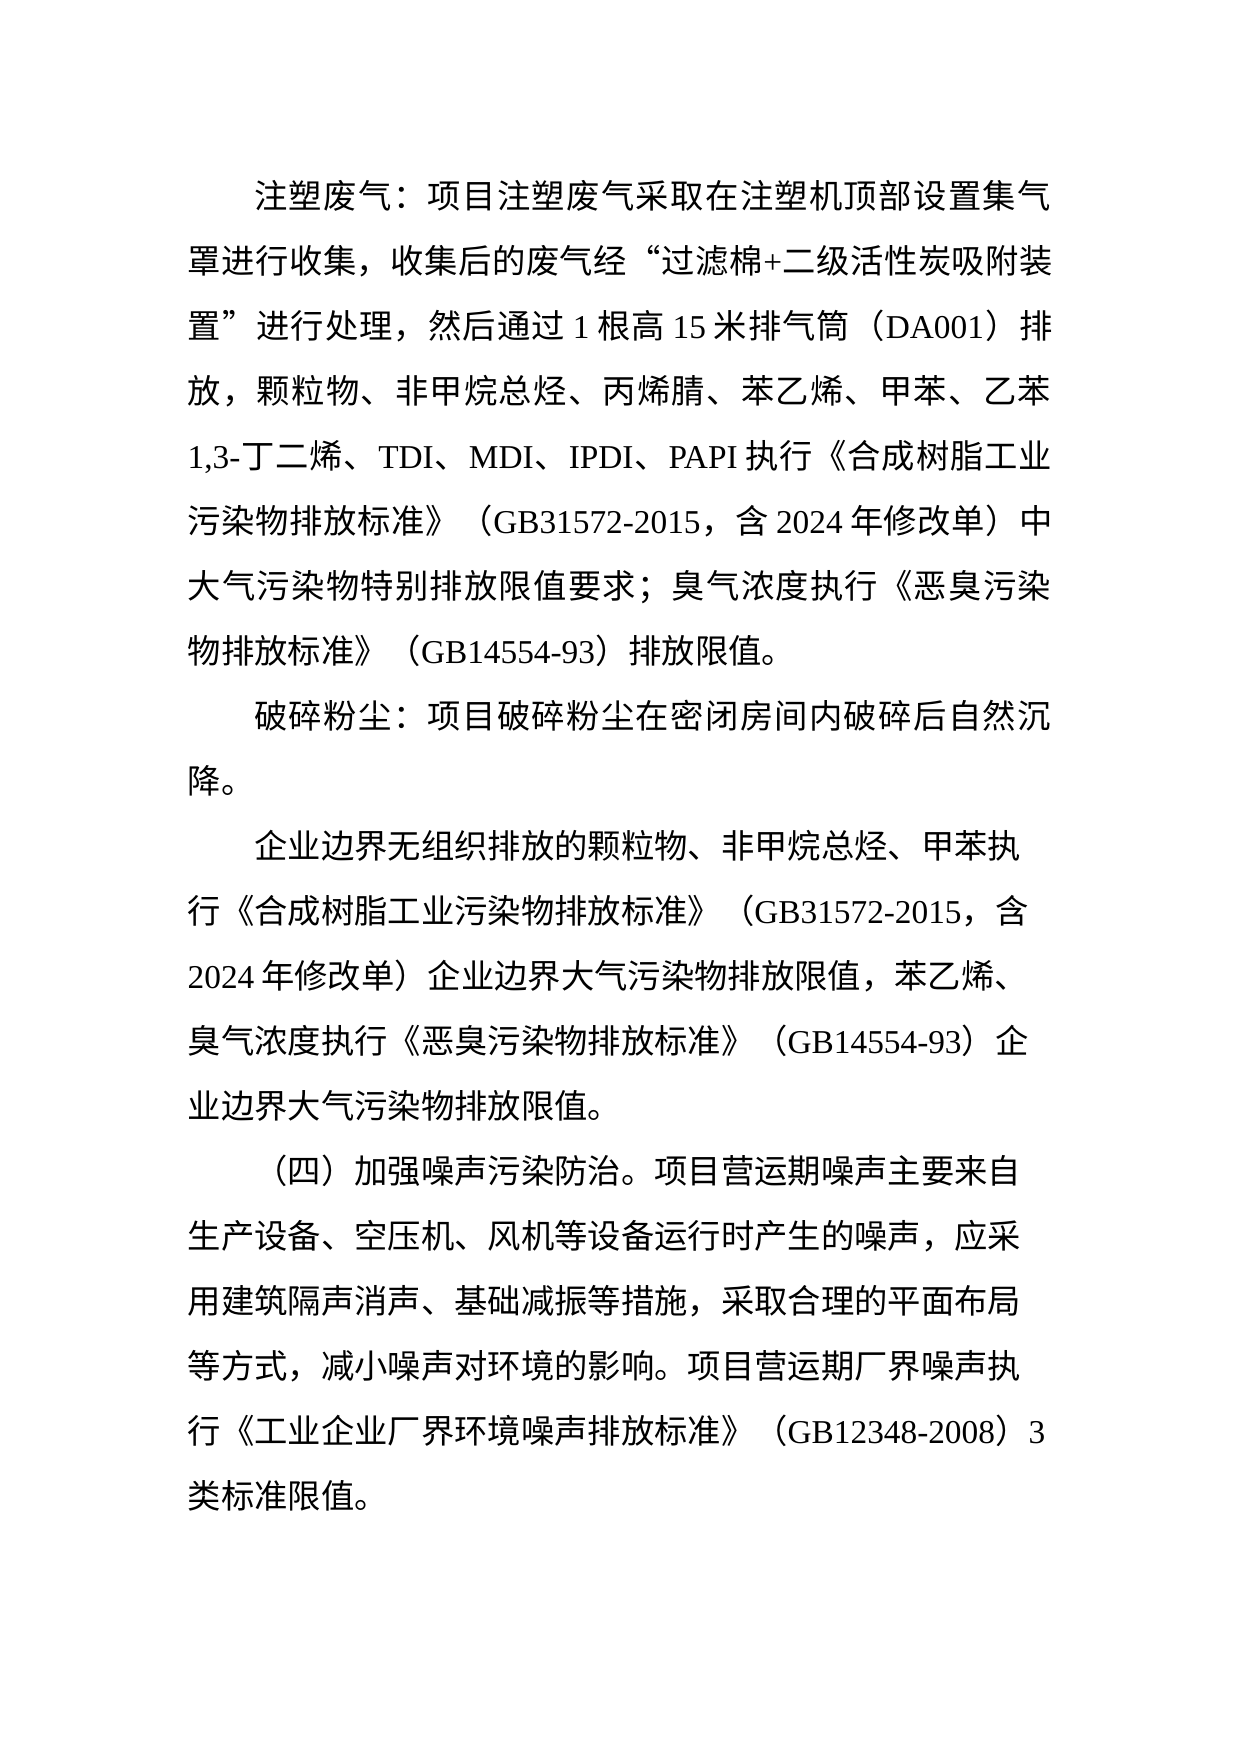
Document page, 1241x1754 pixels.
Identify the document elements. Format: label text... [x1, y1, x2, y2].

text 企业边界无组织排放的颗粒物、非甲烷总烃、甲苯执行《合成树脂工业污染物排放标准》（GB31572-2015，含2024年修改单）企业边界大气污染物排放限值，苯乙烯、臭气浓度执行《恶臭污染物排放标准》（GB14554-93）企业边界大气污染物排放限值。 [187, 812, 1053, 1137]
text 注塑废气：项目注塑废气采取在注塑机顶部设置集气罩进行收集，收集后的废气经“过滤棉+二级活性炭吸附装置”进行处理，然后通过1根高15米排气筒（DA001）排放，颗粒物、非甲烷总烃、丙烯腈、苯乙烯、甲苯、乙苯、1,3-丁二烯、TDI、MDI、IPDI、PAPI执行《合成树脂工业污染物排放标准》（GB31572-2015，含2024年修改单）中大气污染物特别排放限值要求；臭气浓度执行《恶臭污染物排放标准》（GB14554-93）排放限值。 [187, 162, 1053, 682]
text 破碎粉尘：项目破碎粉尘在密闭房间内破碎后自然沉降。 [187, 682, 1053, 812]
text （四）加强噪声污染防治。项目营运期噪声主要来自生产设备、空压机、风机等设备运行时产生的噪声，应采用建筑隔声消声、基础减振等措施，采取合理的平面布局等方式，减小噪声对环境的影响。项目营运期厂界噪声执行《工业企业厂界环境噪声排放标准》（GB12348-2008）3类标准限值。 [187, 1137, 1053, 1527]
